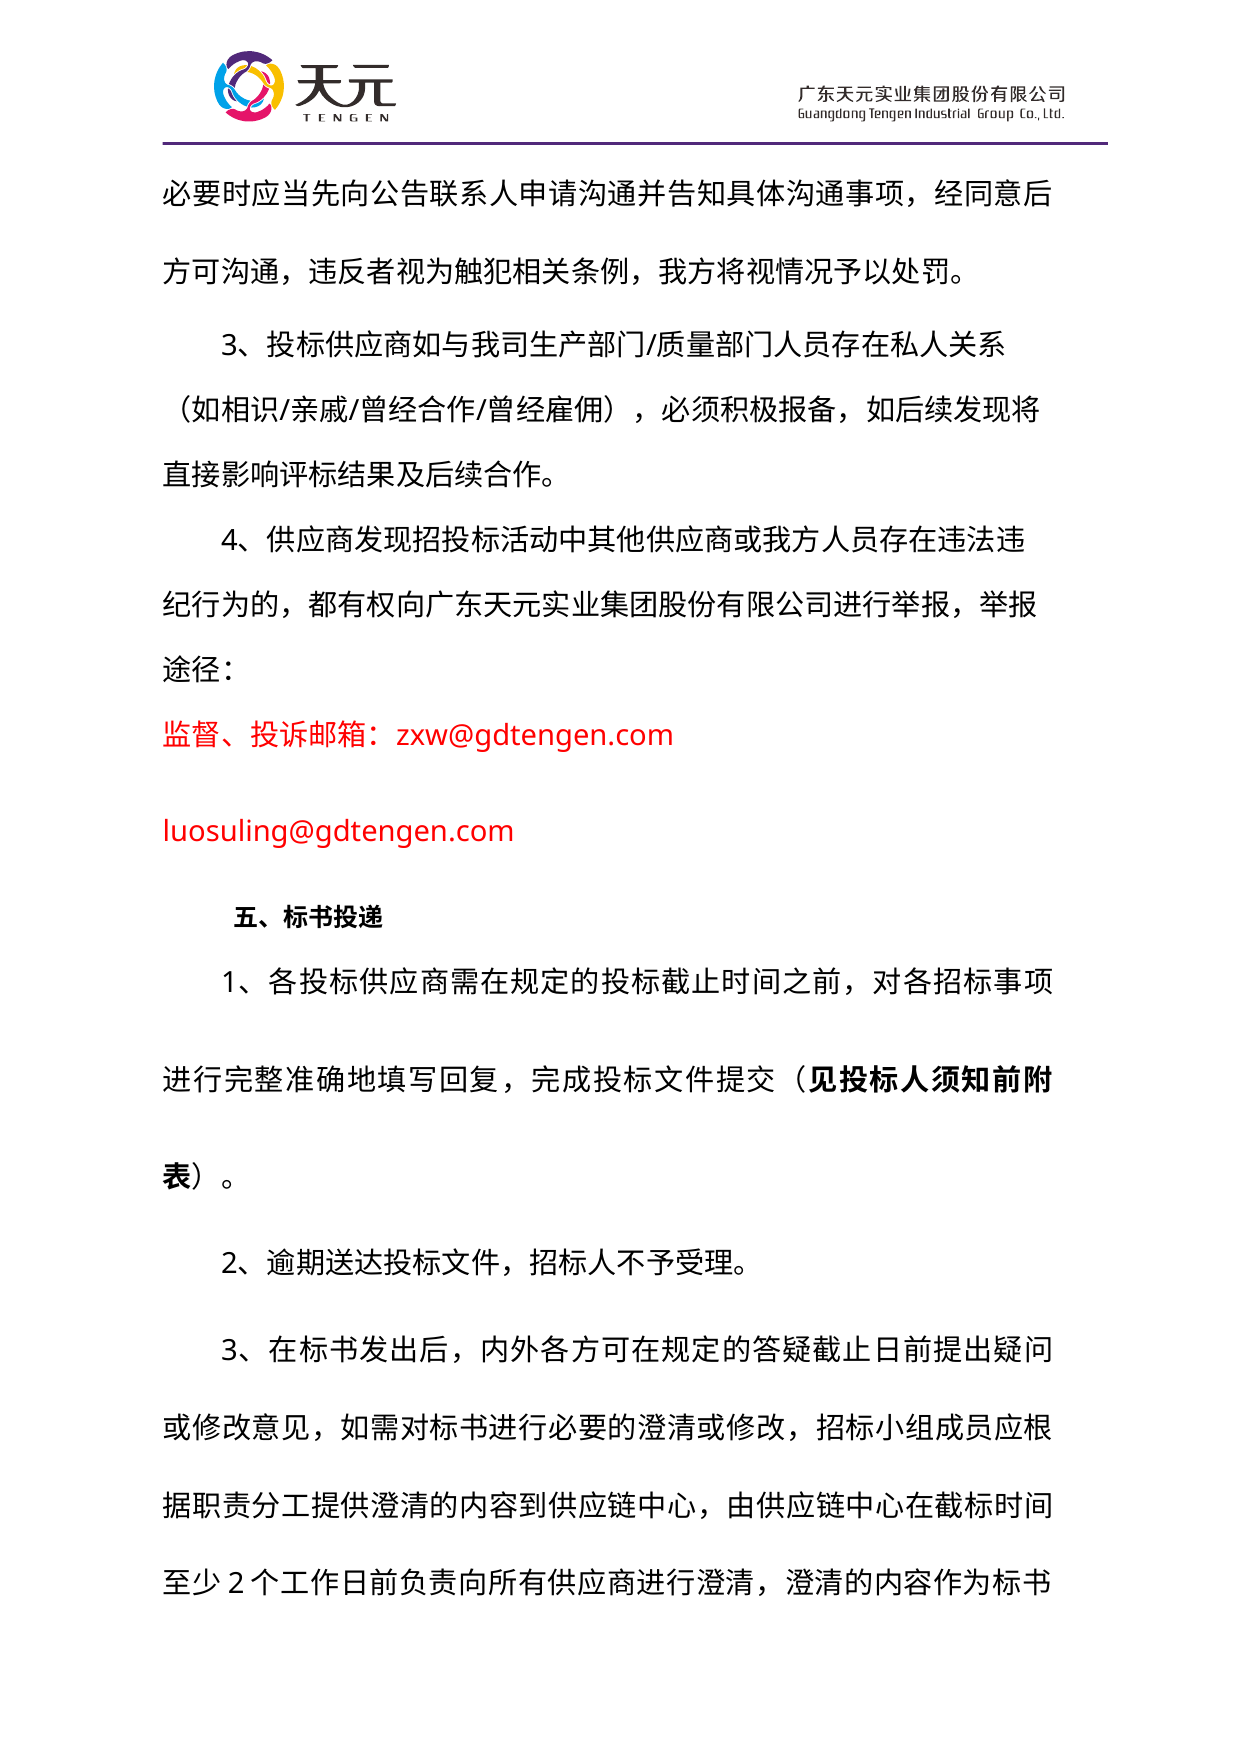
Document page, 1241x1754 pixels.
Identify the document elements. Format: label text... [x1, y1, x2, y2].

text 4、供应商发现招投标活动中其他供应商或我方人员存在违法违纪行为的，都有权向广东天元实业集团股份有限公司进行举报，举报途径： [162, 505, 1053, 700]
text 监督、投诉邮箱：zxw@gdtengen.com luosuling@gdtengen.com [162, 700, 1053, 863]
list 2、逾期送达投标文件，招标人不予受理。 [162, 1229, 1053, 1294]
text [162, 1315, 1053, 1614]
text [162, 159, 1053, 302]
list 1、各投标供应商需在规定的投标截止时间之前，对各招标事项进行完整准确地填写回复，完成投标文件提交（见投标人须知前附表）。 [162, 948, 1053, 1208]
text 3、投标供应商如与我司生产部门/质量部门人员存在私人关系（如相识/亲戚/曾经合作/曾经雇佣），必须积极报备，如后续发现将直接影响评标结果及后续合作。 [162, 310, 1053, 505]
subtitle 五、标书投递 [175, 883, 1053, 948]
